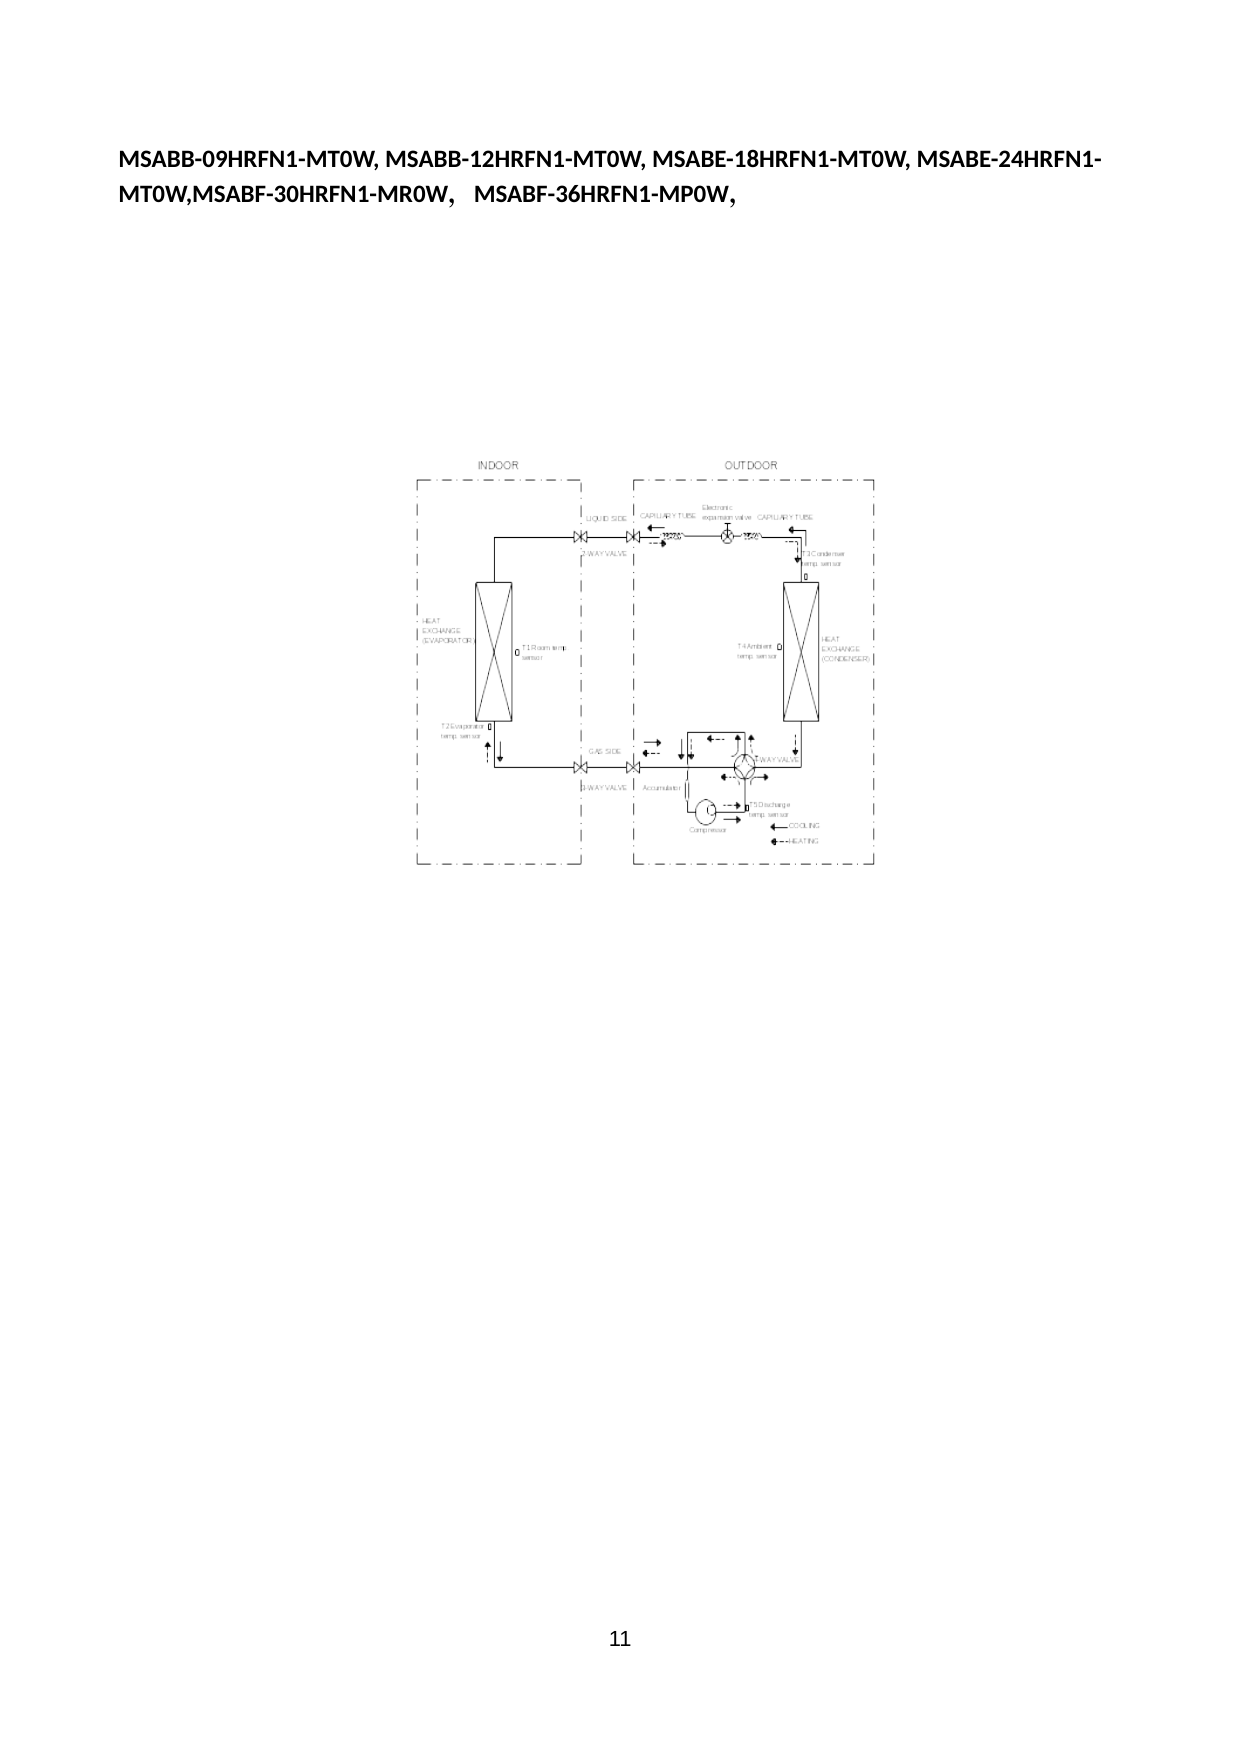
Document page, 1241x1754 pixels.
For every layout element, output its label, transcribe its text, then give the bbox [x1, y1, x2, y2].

text MSABB-09HRFN1-MT0W, MSABB-12HRFN1-MT0W, MSABE-18HRFN1-MT0W, MSABE-24HRFN1-MT0W,MSABF-30HRFN1-MR0W，MSABF-36HRFN1-MP0W， [118, 143, 1122, 210]
